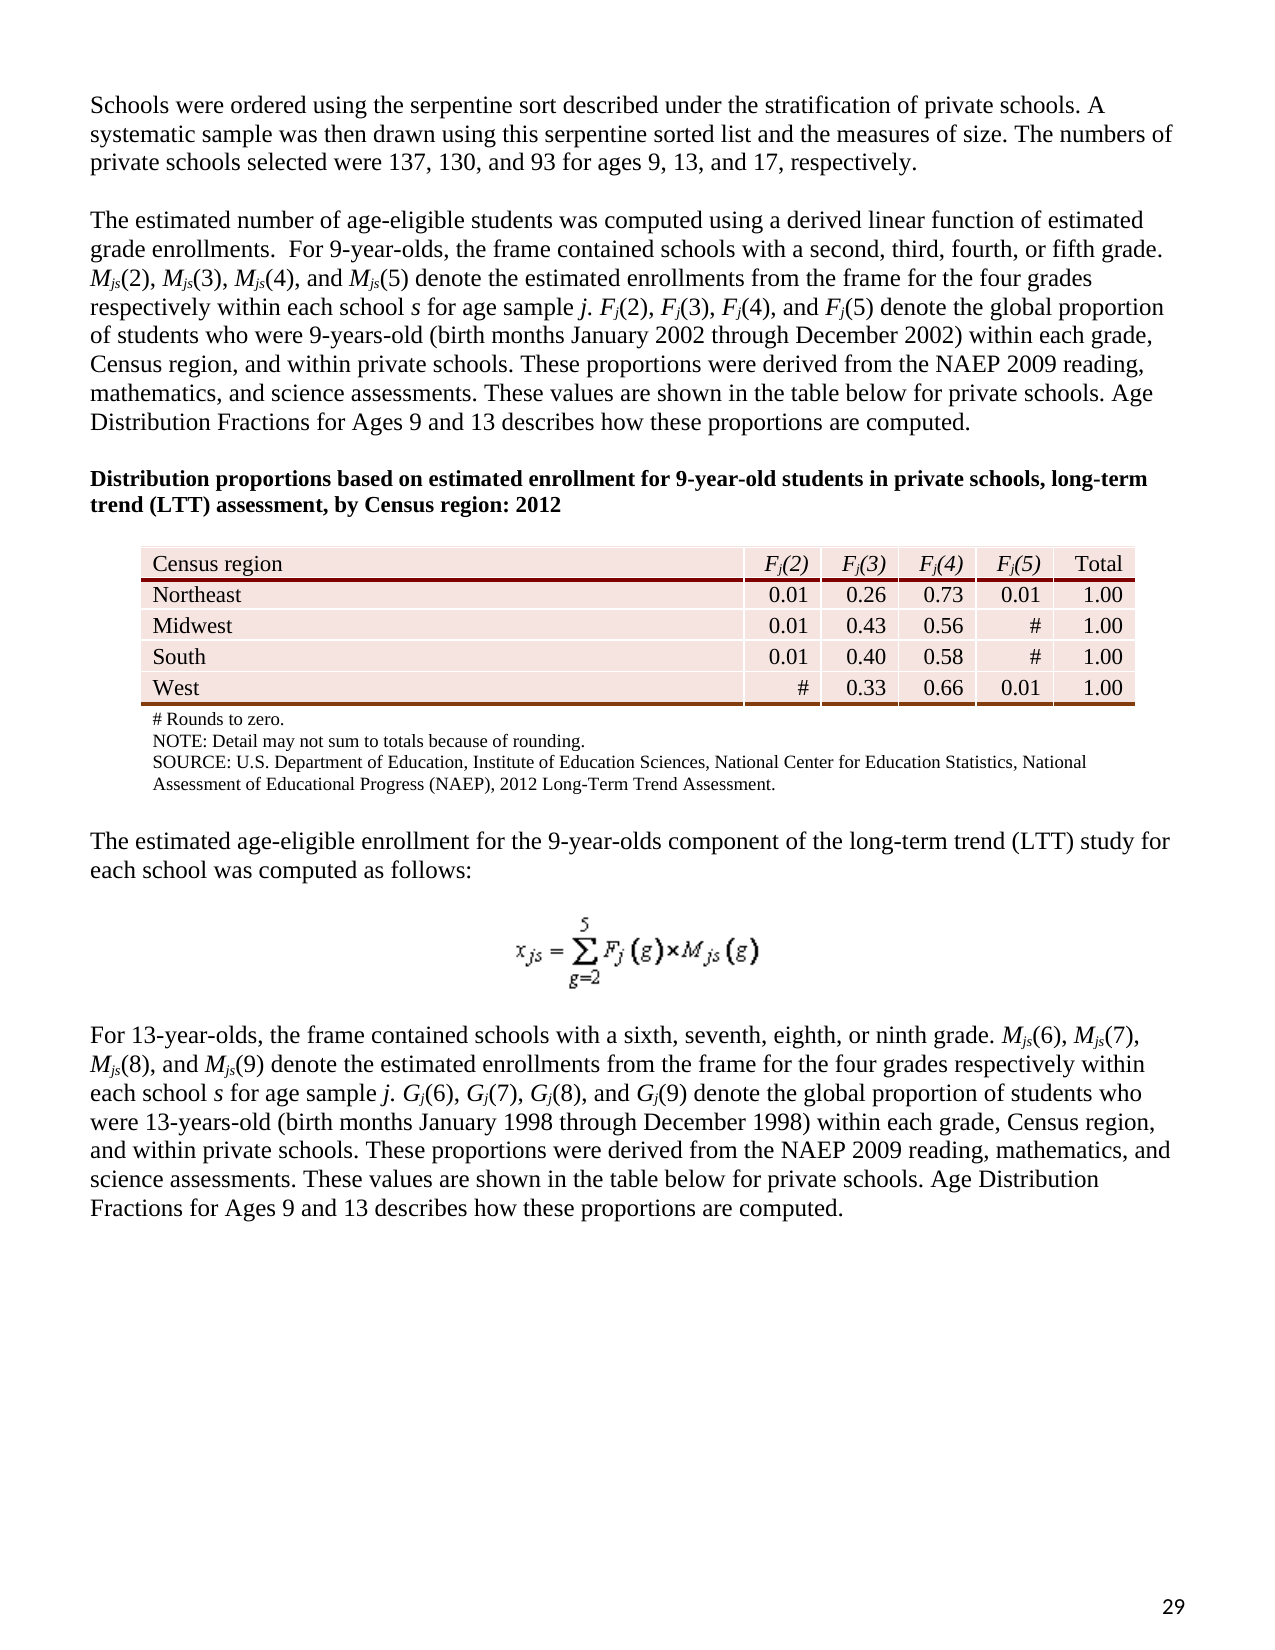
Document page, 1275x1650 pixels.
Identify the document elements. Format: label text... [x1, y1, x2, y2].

table_cell # [745, 672, 820, 702]
text Distribution proportions based on estimated enrollment for 9-year-old students in private schools, long-term trend (LTT) assessment, by Census region: 2012 [90, 464, 1185, 517]
table_cell 0.66 [899, 672, 975, 702]
table_cell 1.00 [1054, 641, 1135, 671]
table_cell # [977, 641, 1053, 671]
table_cell 0.01 [745, 582, 820, 608]
table_cell # [977, 610, 1053, 639]
text For 13-year-olds, the frame contained schools with a sixth, seventh, eighth, or ninth grade. Mjs(6), Mjs(7), Mjs(8), and Mjs(9) denote the estimated enrollments from the frame for the four grades respectively within each school s for age sample j. Gj(6), Gj(7), Gj(8), and Gj(9) denote the global proportion of students who were 13-years-old (birth months January 1998 through December 1998) within each grade, Census region, and within private schools. These proportions were derived from the NAEP 2009 reading, mathematics, and science assessments. These values are shown in the table below for private schools. Age Distribution Fractions for Ages 9 and 13 describes how these proportions are computed. [90, 1021, 1185, 1222]
table_cell 0.33 [822, 672, 898, 702]
table_header Fj(4) [899, 548, 975, 577]
table_cell West [141, 672, 743, 702]
text The estimated age-eligible enrollment for the 9-year-olds component of the long-term trend (LTT) study for each school was computed as follows: [90, 826, 1185, 884]
table_cell 0.26 [822, 582, 898, 608]
table_cell 1.00 [1054, 610, 1135, 639]
table_header Census region [141, 548, 743, 577]
text The estimated number of age-eligible students was computed using a derived linear function of estimated grade enrollments. For 9-year-olds, the frame contained schools with a second, third, fourth, or fifth grade. Mjs(2), Mjs(3), Mjs(4), and Mjs(5) denote the estimated enrollments from the frame for the four grades respectively within each school s for age sample j. Fj(2), Fj(3), Fj(4), and Fj(5) denote the global proportion of students who were 9-years-old (birth months January 2002 through December 2002) within each grade, Census region, and within private schools. These proportions were derived from the NAEP 2009 reading, mathematics, and science assessments. These values are shown in the table below for private schools. Age Distribution Fractions for Ages 9 and 13 describes how these proportions are computed. [90, 205, 1185, 435]
table_cell South [141, 641, 743, 671]
table_cell # Rounds to zero. NOTE: Detail may not sum to totals because of rounding. SOURCE: U.S. Department of Education, Institute of Education Sciences, National Center for Education Statistics, National Assessment of Educational Progress (NAEP), 2012 Long-Term Trend Assessment. [141, 706, 1135, 796]
picture [512, 913, 763, 992]
table_cell 0.40 [822, 641, 898, 671]
table_cell 0.01 [745, 610, 820, 639]
table_cell Northeast [141, 582, 743, 608]
table_header Total [1054, 548, 1135, 577]
table_cell 1.00 [1054, 582, 1135, 608]
table_header Fj(2) [745, 548, 820, 577]
text Schools were ordered using the serpentine sort described under the stratification of private schools. A systematic sample was then drawn using this serpentine sorted list and the measures of size. The numbers of private schools selected were 137, 130, and 93 for ages 9, 13, and 17, respectively. [90, 90, 1185, 176]
table_cell 0.01 [977, 582, 1053, 608]
table_cell 1.00 [1054, 672, 1135, 702]
table_header Fj(3) [822, 548, 898, 577]
table_cell 0.56 [899, 610, 975, 639]
table_cell 0.58 [899, 641, 975, 671]
table_cell 0.73 [899, 582, 975, 608]
table_cell 0.43 [822, 610, 898, 639]
table_cell 0.01 [745, 641, 820, 671]
table_cell Midwest [141, 610, 743, 639]
table_header Fj(5) [977, 548, 1053, 577]
table_cell 0.01 [977, 672, 1053, 702]
